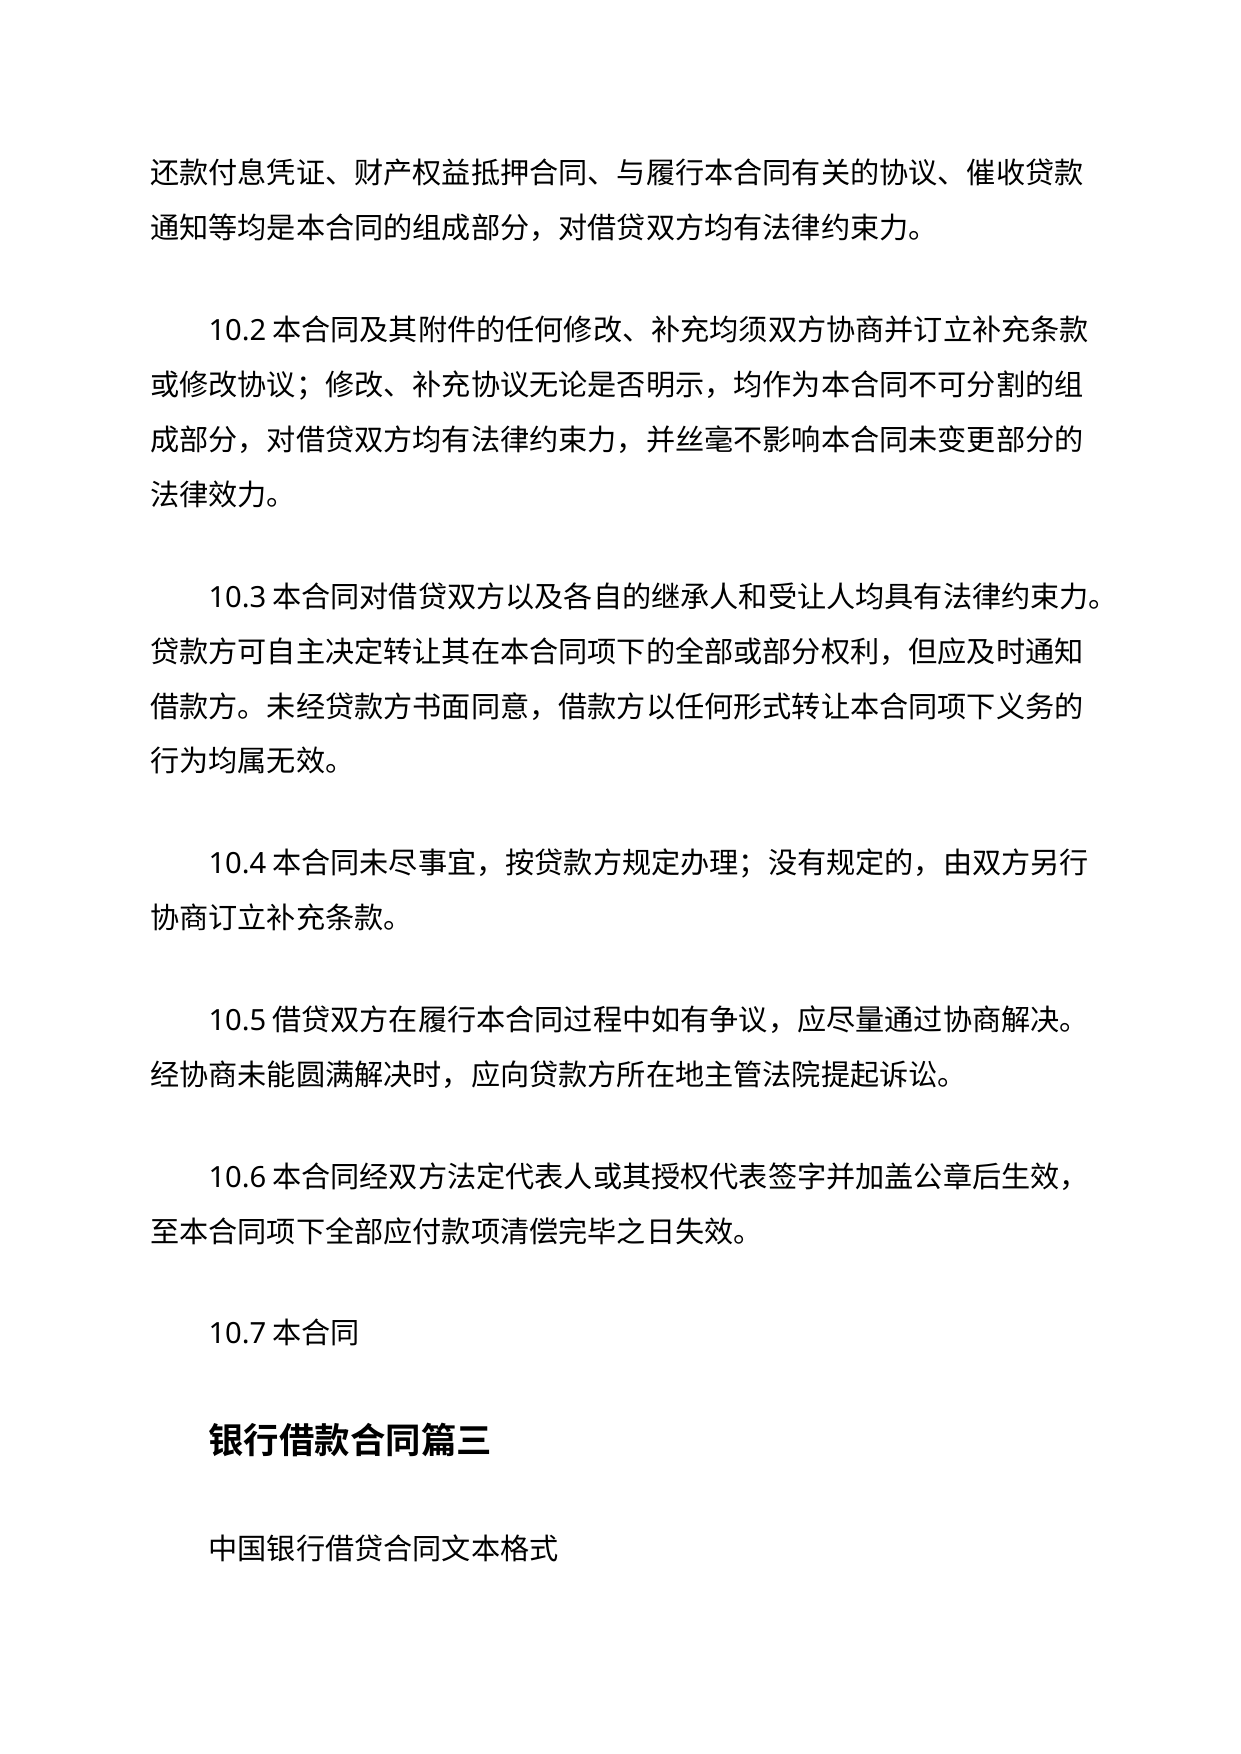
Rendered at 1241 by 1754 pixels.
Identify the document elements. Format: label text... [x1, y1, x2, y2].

text 10.2本合同及其附件的任何修改、补充均须双方协商并订立补充条款或修改协议；修改、补充协议无论是否明示，均作为本合同不可分割的组成部分，对借贷双方均有法律约束力，并丝毫不影响本合同未变更部分的法律效力。 [150, 307, 1090, 514]
text 银行借款合同篇三 [150, 1412, 1090, 1463]
text 中国银行借贷合同文本格式 [150, 1526, 1090, 1568]
text 10.4本合同未尽事宜，按贷款方规定办理；没有规定的，由双方另行协商订立补充条款。 [150, 840, 1090, 937]
text 10.3本合同对借贷双方以及各自的继承人和受让人均具有法律约束力。贷款方可自主决定转让其在本合同项下的全部或部分权利，但应及时通知借款方。未经贷款方书面同意，借款方以任何形式转让本合同项下义务的行为均属无效。 [150, 573, 1090, 780]
text 10.5借贷双方在履行本合同过程中如有争议，应尽量通过协商解决。经协商未能圆满解决时，应向贷款方所在地主管法院提起诉讼。 [150, 997, 1090, 1094]
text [150, 150, 1090, 247]
text 10.7本合同 [150, 1310, 1090, 1352]
text 10.6本合同经双方法定代表人或其授权代表签字并加盖公章后生效，至本合同项下全部应付款项清偿完毕之日失效。 [150, 1153, 1090, 1251]
